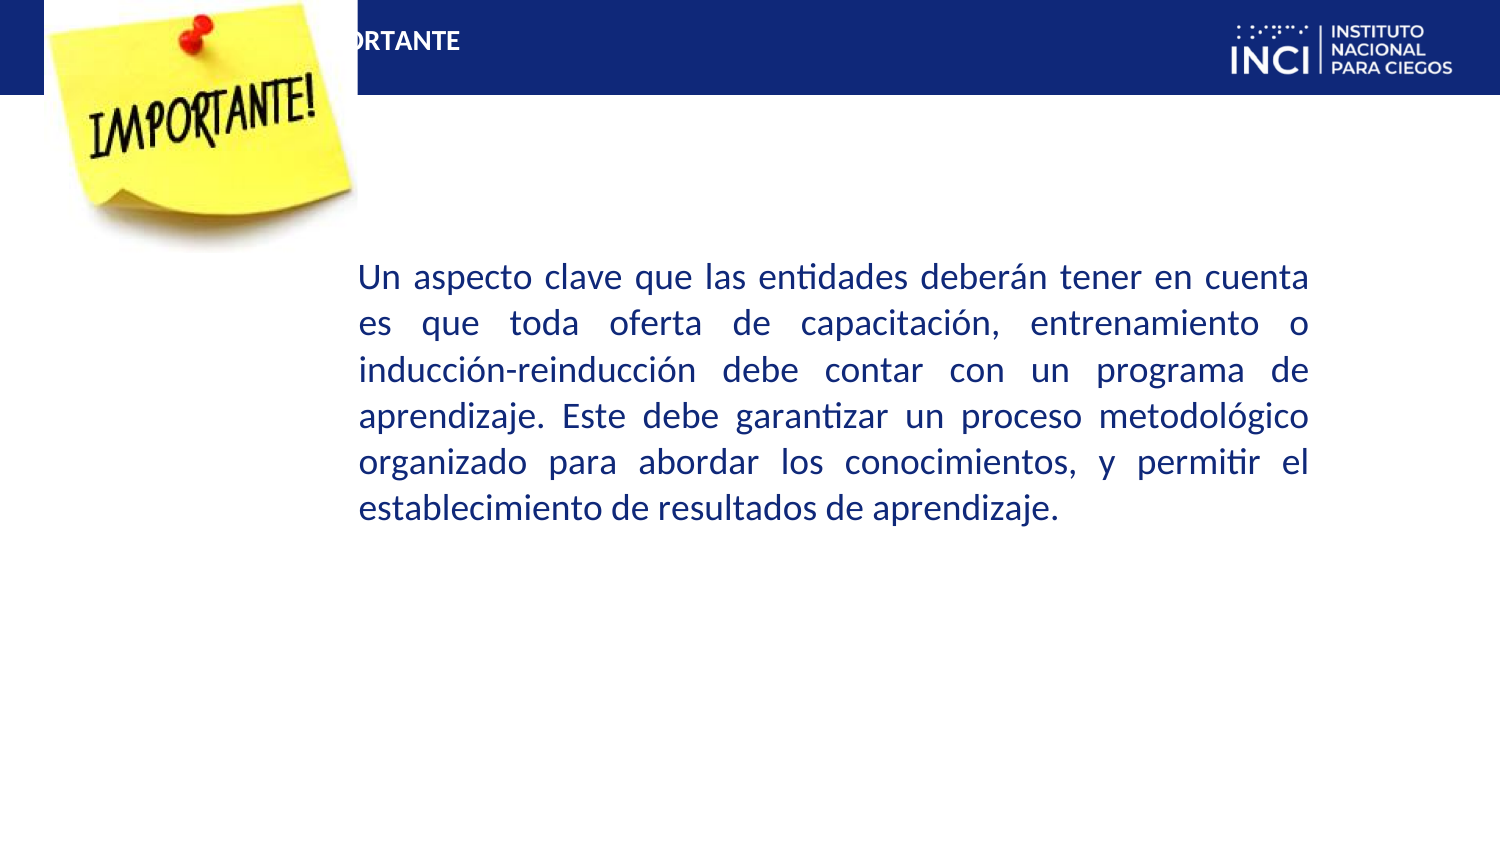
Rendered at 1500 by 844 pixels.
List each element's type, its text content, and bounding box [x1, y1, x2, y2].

text Un aspecto clave que las entidades deberán tener en cuenta es que toda oferta de capacitación, entrenamiento o inducción-reinducción debe contar con un programa de aprendizaje. Este debe garantizar un proceso metodológico organizado para abordar los conocimientos, y permitir el establecimiento de resultados de aprendizaje. [357, 112, 1311, 530]
picture [43, 0, 358, 253]
picture [1230, 23, 1453, 75]
